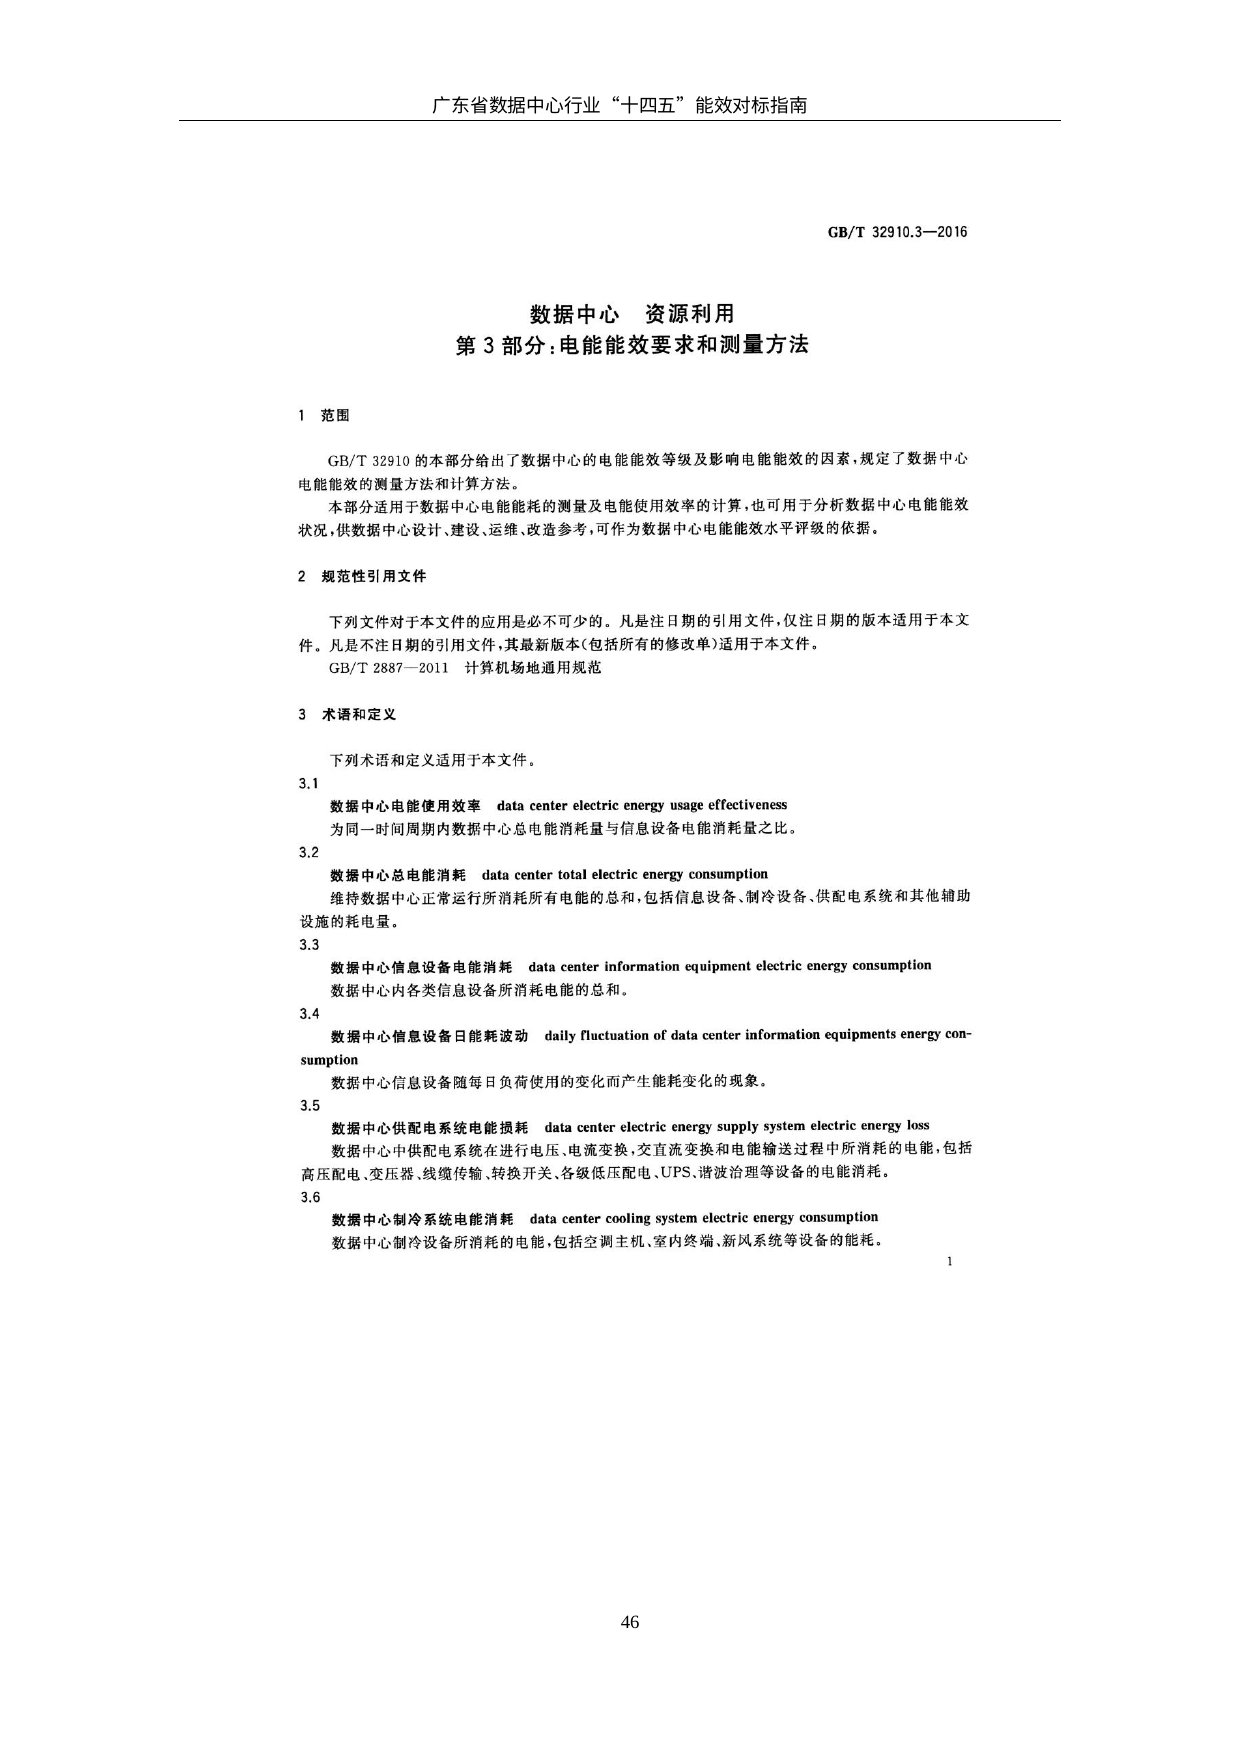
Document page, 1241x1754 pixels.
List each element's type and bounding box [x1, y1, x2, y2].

picture [188, 150, 1053, 1345]
